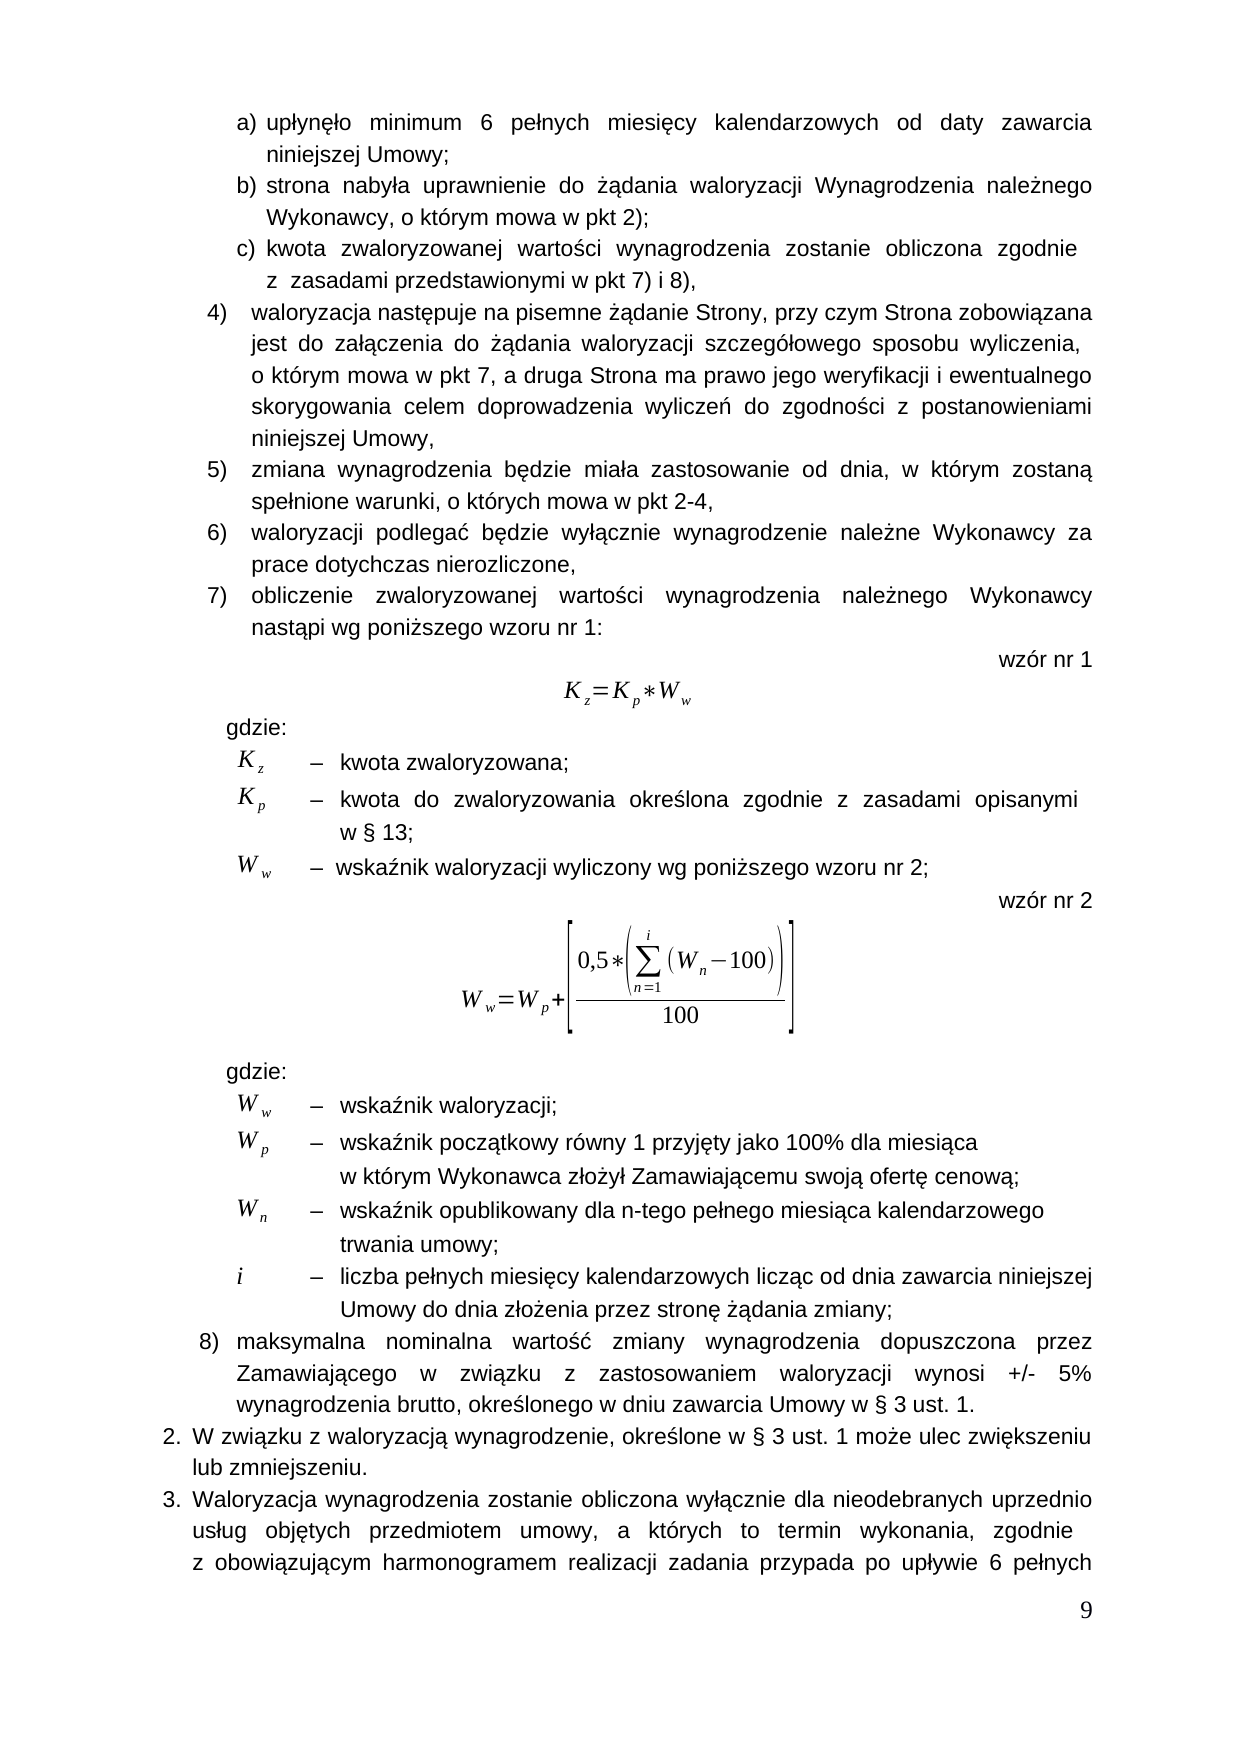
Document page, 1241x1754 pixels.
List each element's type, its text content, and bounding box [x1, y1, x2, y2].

list waloryzacja następuje na pisemne żądanie Strony, przy czym Strona zobowiązana jest do załączenia do żądania waloryzacji szczegółowego sposobu wyliczenia, o którym mowa w pkt 7, a druga Strona ma prawo jego weryfikacji i ewentualnego skorygowania celem doprowadzenia wyliczeń do zgodności z postanowieniami niniejszej Umowy, [207, 298, 1093, 451]
list maksymalna nominalna wartość zmiany wynagrodzenia dopuszczona przez Zamawiającego w związku z zastosowaniem waloryzacji wynosi +/- 5% wynagrodzenia brutto, określonego w dniu zawarcia Umowy w § 3 ust. 1. [199, 1328, 1093, 1417]
list wzór nr 1 [244, 646, 1093, 672]
text Umowy do dnia złożenia przez stronę żądania zmiany; [207, 1296, 1093, 1323]
text – wskaźnik waloryzacji; – wskaźnik początkowy równy 1 przyjęty jako 100% dla miesiąca w którym Wykonawca złożył Zamawiającemu swoją ofertę cenową; [236, 1089, 1093, 1189]
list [162, 1486, 1093, 1575]
list strona nabyła uprawnienie do żądania waloryzacji Wynagrodzenia należnego Wykonawcy, o którym mowa w pkt 2); [236, 172, 1093, 230]
text – kwota zwaloryzowana; [236, 746, 1093, 777]
list upłynęło minimum 6 pełnych miesięcy kalendarzowych od daty zawarcia niniejszej Umowy; [236, 109, 1093, 167]
list kwota zwaloryzowanej wartości wynagrodzenia zostanie obliczona zgodnie z zasadami przedstawionymi w pkt 7) i 8), [236, 235, 1093, 293]
text – wskaźnik opublikowany dla n-tego pełnego miesiąca kalendarzowego trwania umowy; [207, 1194, 1093, 1257]
list obliczenie zwaloryzowanej wartości wynagrodzenia należnego Wykonawcy nastąpi wg poniższego wzoru nr 1: [207, 582, 1093, 640]
text gdzie: [207, 1058, 1093, 1084]
text – wskaźnik waloryzacji wyliczony wg poniższego wzoru nr 2; [207, 851, 1093, 882]
list waloryzacji podlegać będzie wyłącznie wynagrodzenie należne Wykonawcy za prace dotychczas nierozliczone, [207, 519, 1093, 577]
text gdzie: [207, 714, 1093, 741]
list zmiana wynagrodzenia będzie miała zastosowanie od dnia, w którym zostaną spełnione warunki, o których mowa w pkt 2-4, [207, 456, 1093, 514]
list W związku z waloryzacją wynagrodzenie, określone w § 3 ust. 1 może ulec zwiększeniu lub zmniejszeniu. [162, 1423, 1093, 1481]
text – kwota do zwaloryzowania określona zgodnie z zasadami opisanymi w § 13; [236, 782, 1093, 845]
list wzór nr 2 [244, 887, 1093, 913]
text – liczba pełnych miesięcy kalendarzowych licząc od dnia zawarcia niniejszej [207, 1262, 1093, 1291]
